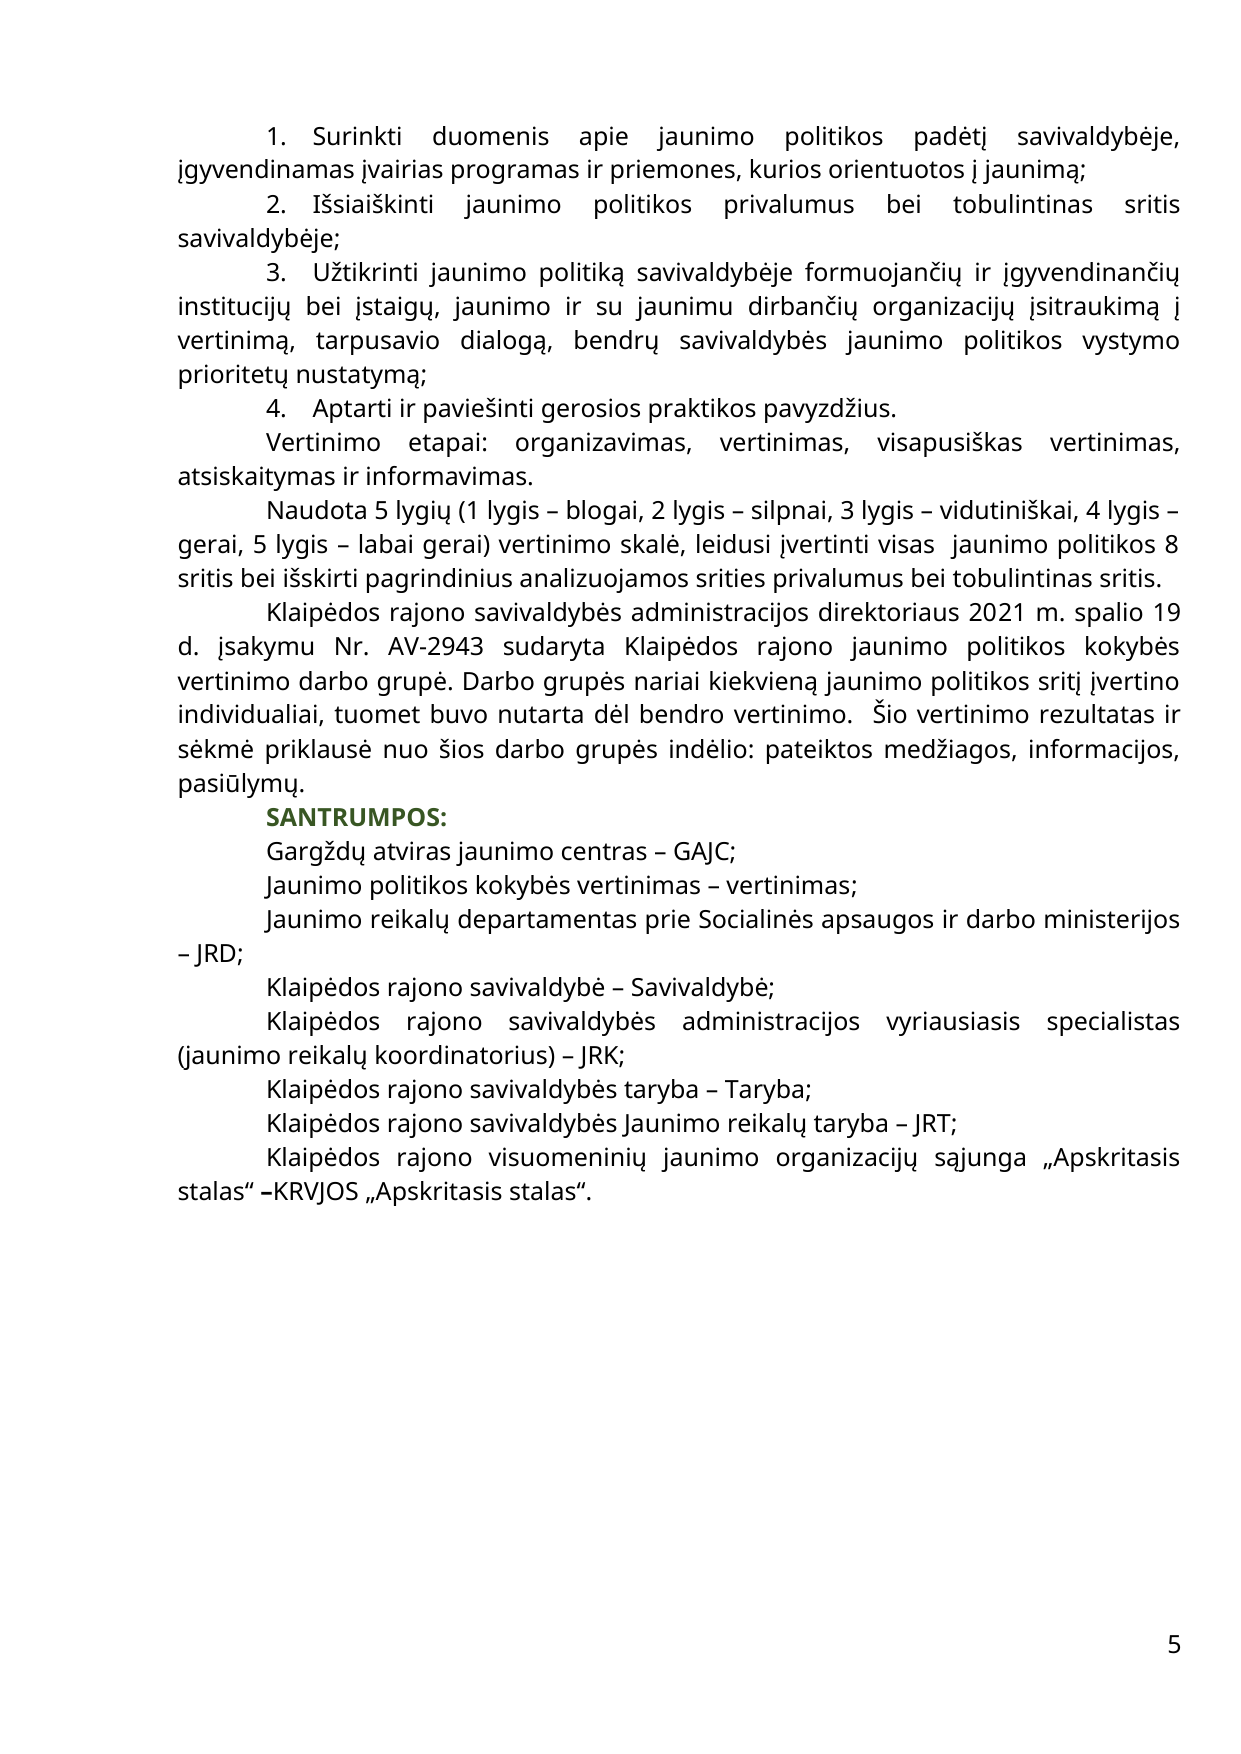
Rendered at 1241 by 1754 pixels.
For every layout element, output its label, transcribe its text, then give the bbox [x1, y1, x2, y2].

text Klaipėdos rajono savivaldybė – Savivaldybė; [177, 970, 1181, 1004]
text Klaipėdos rajono savivaldybės taryba – Taryba; [177, 1072, 1181, 1106]
text Jaunimo politikos kokybės vertinimas – vertinimas; [177, 867, 1181, 902]
list Aptarti ir paviešinti gerosios praktikos pavyzdžius. [177, 391, 1181, 425]
list Išsiaiškinti jaunimo politikos privalumus bei tobulintinas sritis savivaldybėje; [177, 186, 1181, 254]
list Surinkti duomenis apie jaunimo politikos padėtį savivaldybėje, įgyvendinamas įvairias programas ir priemones, kurios orientuotos į jaunimą; [177, 118, 1181, 186]
text Naudota 5 lygių (1 lygis – blogai, 2 lygis – silpnai, 3 lygis – vidutiniškai, 4 lygis – gerai, 5 lygis – labai gerai) vertinimo skalė, leidusi įvertinti visas jaunimo politikos 8 sritis bei išskirti pagrindinius analizuojamos srities privalumus bei tobulintinas sritis. [177, 493, 1181, 595]
text Klaipėdos rajono savivaldybės administracijos vyriausiasis specialistas (jaunimo reikalų koordinatorius) – JRK; [177, 1004, 1181, 1072]
text SANTRUMPOS: [177, 799, 1181, 833]
text Klaipėdos rajono visuomeninių jaunimo organizacijų sąjunga „Apskritasis stalas“ –KRVJOS „Apskritasis stalas“. [177, 1140, 1181, 1208]
text Klaipėdos rajono savivaldybės administracijos direktoriaus 2021 m. spalio 19 d. įsakymu Nr. AV-2943 sudaryta Klaipėdos rajono jaunimo politikos kokybės vertinimo darbo grupė. Darbo grupės nariai kiekvieną jaunimo politikos sritį įvertino individualiai, tuomet buvo nutarta dėl bendro vertinimo. Šio vertinimo rezultatas ir sėkmė priklausė nuo šios darbo grupės indėlio: pateiktos medžiagos, informacijos, pasiūlymų. [177, 595, 1181, 799]
list Užtikrinti jaunimo politiką savivaldybėje formuojančių ir įgyvendinančių institucijų bei įstaigų, jaunimo ir su jaunimu dirbančių organizacijų įsitraukimą į vertinimą, tarpusavio dialogą, bendrų savivaldybės jaunimo politikos vystymo prioritetų nustatymą; [177, 254, 1181, 391]
text Jaunimo reikalų departamentas prie Socialinės apsaugos ir darbo ministerijos – JRD; [177, 902, 1181, 970]
text Klaipėdos rajono savivaldybės Jaunimo reikalų taryba – JRT; [177, 1106, 1181, 1140]
text Gargždų atviras jaunimo centras – GAJC; [177, 833, 1181, 867]
text Vertinimo etapai: organizavimas, vertinimas, visapusiškas vertinimas, atsiskaitymas ir informavimas. [177, 425, 1181, 493]
